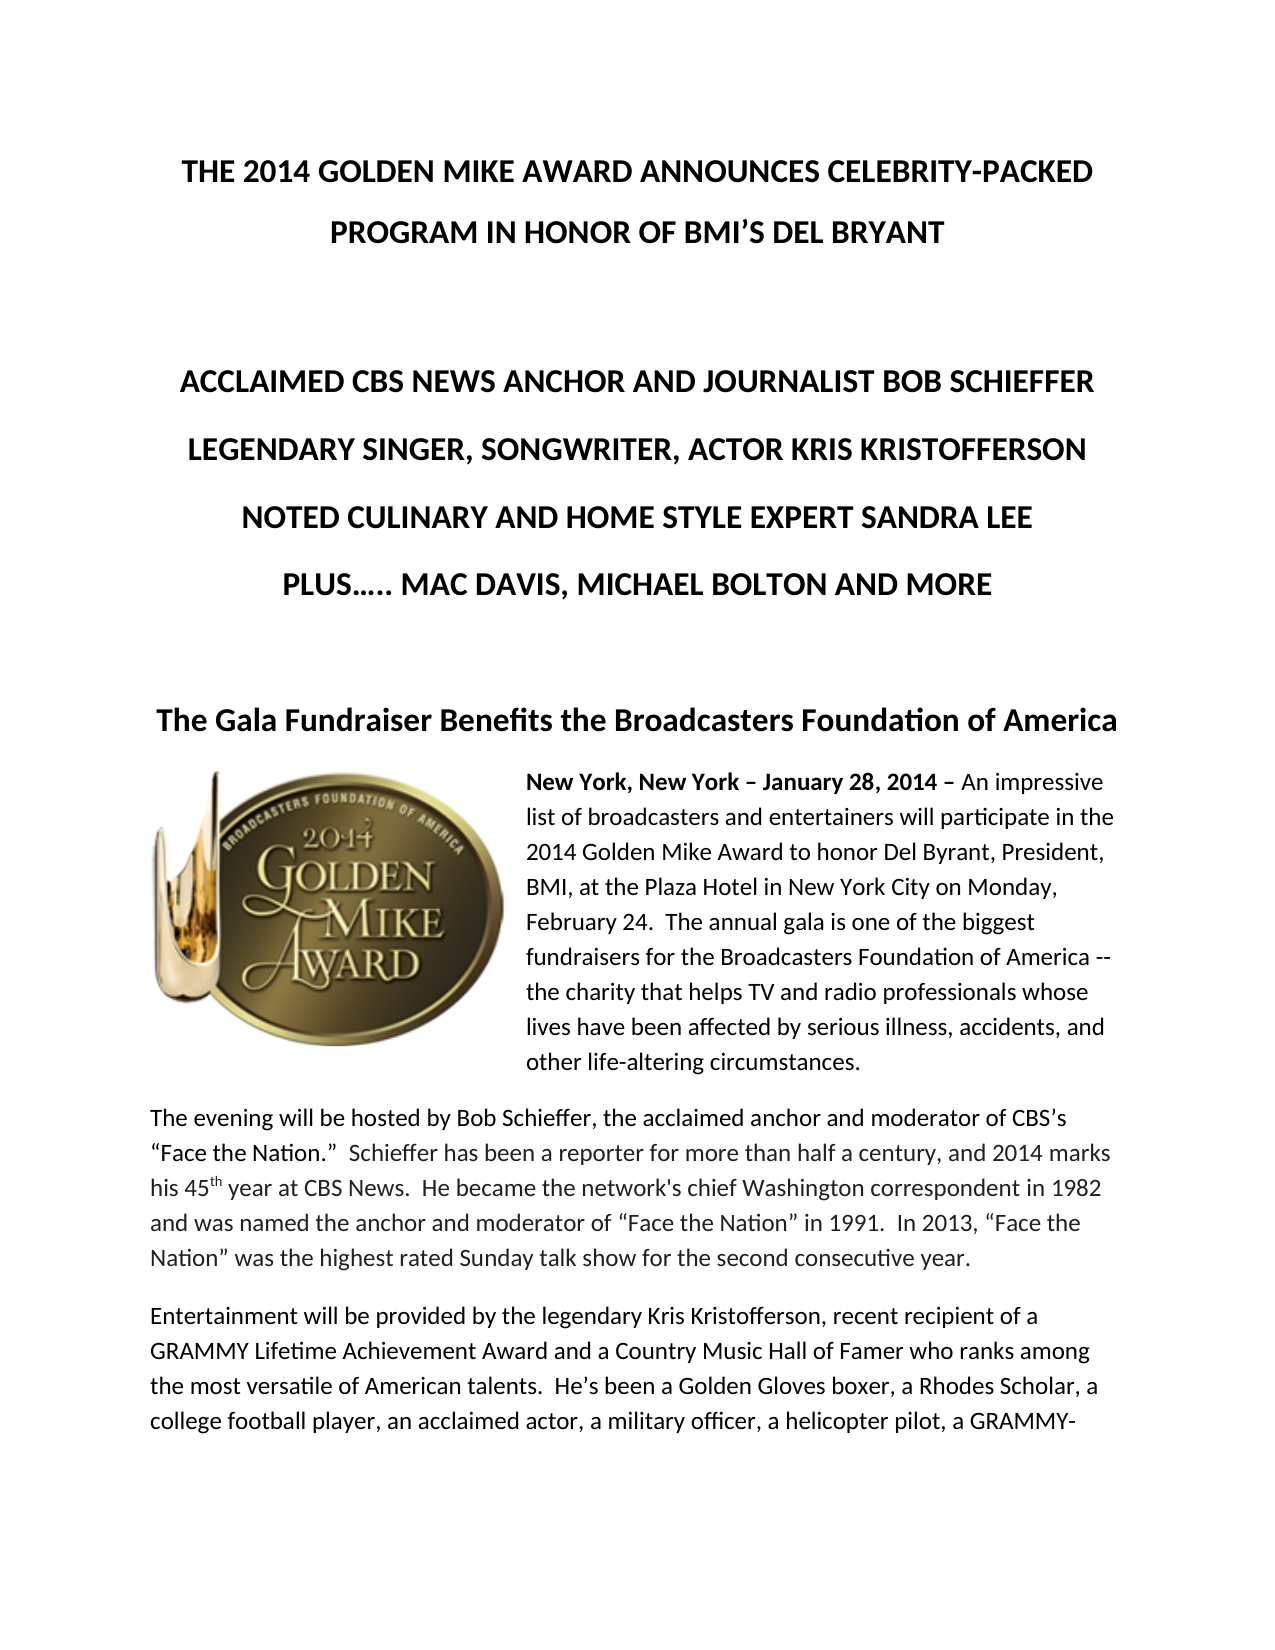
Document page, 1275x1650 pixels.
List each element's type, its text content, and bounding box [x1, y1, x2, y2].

text PLUS….. MAC DAVIS, MICHAEL BOLTON AND MORE [150, 563, 1125, 604]
text The evening will be hosted by Bob Schieffer, the acclaimed anchor and moderator of CBS’s “Face the Nation.” Schieffer has been a reporter for more than half a century, and 2014 marks his 45th year at CBS News. He became the network's chief Washington correspondent in 1982 and was named the anchor and moderator of “Face the Nation” in 1991. In 2013, “Face the Nation” was the highest rated Sunday talk show for the second consecutive year. [150, 1102, 1125, 1272]
text NOTED CULINARY AND HOME STYLE EXPERT SANDRA LEE [150, 496, 1125, 536]
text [150, 1300, 1125, 1436]
text ACCLAIMED CBS NEWS ANCHOR AND JOURNALIST BOB SCHIEFFER [150, 361, 1125, 401]
text THE 2014 GOLDEN MIKE AWARD ANNOUNCES CELEBRITY-PACKED PROGRAM IN HONOR OF BMI’S DEL BRYANT [150, 150, 1125, 252]
text LEGENDARY SINGER, SONGWRITER, ACTOR KRIS KRISTOFFERSON [150, 428, 1125, 469]
text The Gala Fundraiser Benefits the Broadcasters Foundation of America [150, 698, 1125, 739]
picture [150, 766, 508, 1054]
